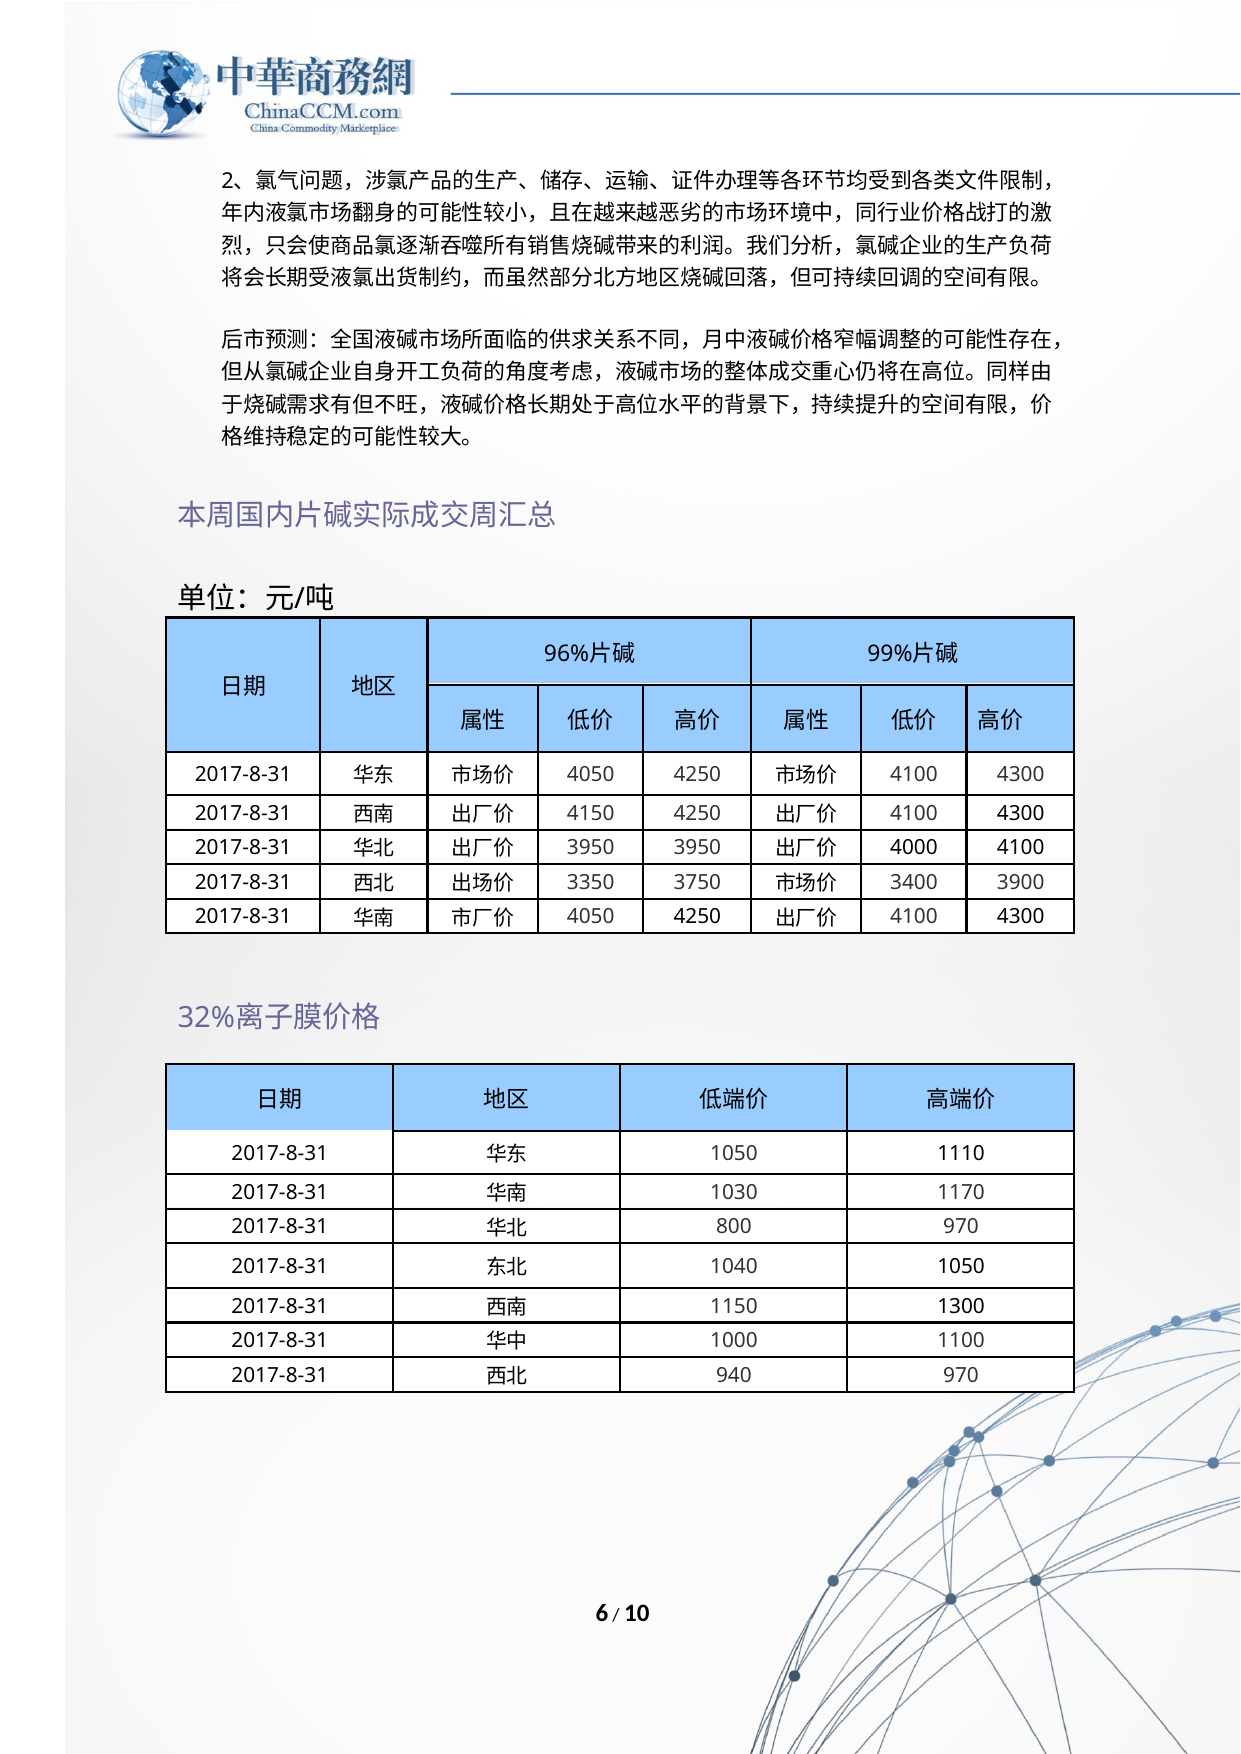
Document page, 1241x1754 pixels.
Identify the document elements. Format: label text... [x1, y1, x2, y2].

table_header 99%片碱 [752, 619, 1073, 683]
table_header 高端价 [848, 1065, 1073, 1130]
table_cell 华东 [394, 1132, 619, 1173]
table_cell 西北 [394, 1358, 619, 1391]
table_cell 4050 [539, 900, 642, 932]
table_cell 出厂价 [429, 831, 537, 863]
table_cell 4100 [862, 900, 965, 932]
table_cell 东北 [394, 1244, 619, 1287]
table_cell 高价 [644, 686, 750, 751]
table_cell 西南 [321, 796, 426, 828]
table_cell 华南 [321, 900, 426, 932]
table_cell 4100 [968, 831, 1073, 863]
table_cell 3750 [644, 865, 750, 898]
table_cell 2017-8-31 [167, 1324, 392, 1356]
table_cell 1150 [621, 1289, 846, 1321]
table_cell 西南 [394, 1289, 619, 1321]
table_cell 1300 [848, 1289, 1073, 1321]
table_cell 4250 [644, 796, 750, 828]
text 本周国内片碱实际成交周汇总 [177, 481, 1063, 546]
table_cell 1030 [621, 1175, 846, 1207]
table_cell 3350 [539, 865, 642, 898]
table_header 日期 [167, 619, 319, 751]
table_cell 970 [848, 1358, 1073, 1391]
table_cell 4300 [968, 900, 1073, 932]
table_cell 4050 [539, 753, 642, 794]
table_cell 出厂价 [429, 796, 537, 828]
table_cell 4250 [644, 753, 750, 794]
table_cell 属性 [752, 686, 860, 751]
table_cell 2017-8-31 [167, 1244, 392, 1287]
table_cell 市场价 [752, 865, 860, 898]
table_cell 2017-8-31 [167, 865, 319, 898]
table_cell 4100 [862, 753, 965, 794]
text 单位：元/吨 [177, 575, 1078, 616]
table_cell 1050 [621, 1132, 846, 1173]
table_header 低端价 [621, 1065, 846, 1130]
table_cell 4100 [862, 796, 965, 828]
table_cell 1050 [848, 1244, 1073, 1287]
table_cell 市场价 [429, 753, 537, 794]
table_cell 低价 [539, 686, 642, 751]
table_cell 4300 [968, 796, 1073, 828]
table_header 地区 [321, 619, 426, 751]
table_cell 出场价 [429, 865, 537, 898]
table_cell 1000 [621, 1324, 846, 1356]
table_header 96%片碱 [429, 619, 750, 683]
table_cell 2017-8-31 [167, 1358, 392, 1391]
table_cell 市厂价 [429, 900, 537, 932]
table_cell 1100 [848, 1324, 1073, 1356]
table_cell 4250 [644, 900, 750, 932]
table_cell 2017-8-31 [167, 1289, 392, 1321]
table_cell 2017-8-31 [167, 900, 319, 932]
table_cell 3950 [644, 831, 750, 863]
picture [65, 2, 1241, 1754]
table_cell 1040 [621, 1244, 846, 1287]
text 2、氯气问题，涉氯产品的生产、储存、运输、证件办理等各环节均受到各类文件限制，年内液氯市场翻身的可能性较小，且在越来越恶劣的市场环境中，同行业价格战打的激烈，只会使商品氯逐渐吞噬所有销售烧碱带来的利润。我们分析，氯碱企业的生产负荷将会长期受液氯出货制约，而虽然部分北方地区烧碱回落，但可持续回调的空间有限。 [221, 162, 1063, 292]
table_cell 高价 [968, 686, 1073, 751]
table_cell 940 [621, 1358, 846, 1391]
table_cell 西北 [321, 865, 426, 898]
table_cell 2017-8-31 [167, 796, 319, 828]
table_cell 970 [848, 1210, 1073, 1242]
table_header 地区 [394, 1065, 619, 1130]
table_cell 2017-8-31 [167, 1130, 392, 1173]
table_cell 2017-8-31 [167, 1210, 392, 1242]
table_cell 华中 [394, 1324, 619, 1356]
table_cell 属性 [429, 686, 537, 751]
table_cell 华东 [321, 753, 426, 794]
table_cell 800 [621, 1210, 846, 1242]
table_cell 4000 [862, 831, 965, 863]
table_cell 4300 [968, 753, 1073, 794]
table_cell 1170 [848, 1175, 1073, 1207]
table_header 日期 [167, 1065, 392, 1130]
table_cell 2017-8-31 [167, 1175, 392, 1207]
text 后市预测：全国液碱市场所面临的供求关系不同，月中液碱价格窄幅调整的可能性存在，但从氯碱企业自身开工负荷的角度考虑，液碱市场的整体成交重心仍将在高位。同样由于烧碱需求有但不旺，液碱价格长期处于高位水平的背景下，持续提升的空间有限，价格维持稳定的可能性较大。 [221, 321, 1063, 451]
table_cell 2017-8-31 [167, 753, 319, 794]
table_cell 华南 [394, 1175, 619, 1207]
table_cell 3400 [862, 865, 965, 898]
table_cell 出厂价 [752, 796, 860, 828]
table_cell 出厂价 [752, 831, 860, 863]
table_cell 市场价 [752, 753, 860, 794]
table_cell 3900 [968, 865, 1073, 898]
table_cell 华北 [394, 1210, 619, 1242]
table_cell 1110 [848, 1132, 1073, 1173]
table_cell 2017-8-31 [167, 831, 319, 863]
table_cell 4150 [539, 796, 642, 828]
table_cell 出厂价 [752, 900, 860, 932]
subtitle 32%离子膜价格 [177, 994, 1078, 1036]
table_cell 华北 [321, 831, 426, 863]
table_cell 低价 [862, 686, 965, 751]
table_cell 3950 [539, 831, 642, 863]
